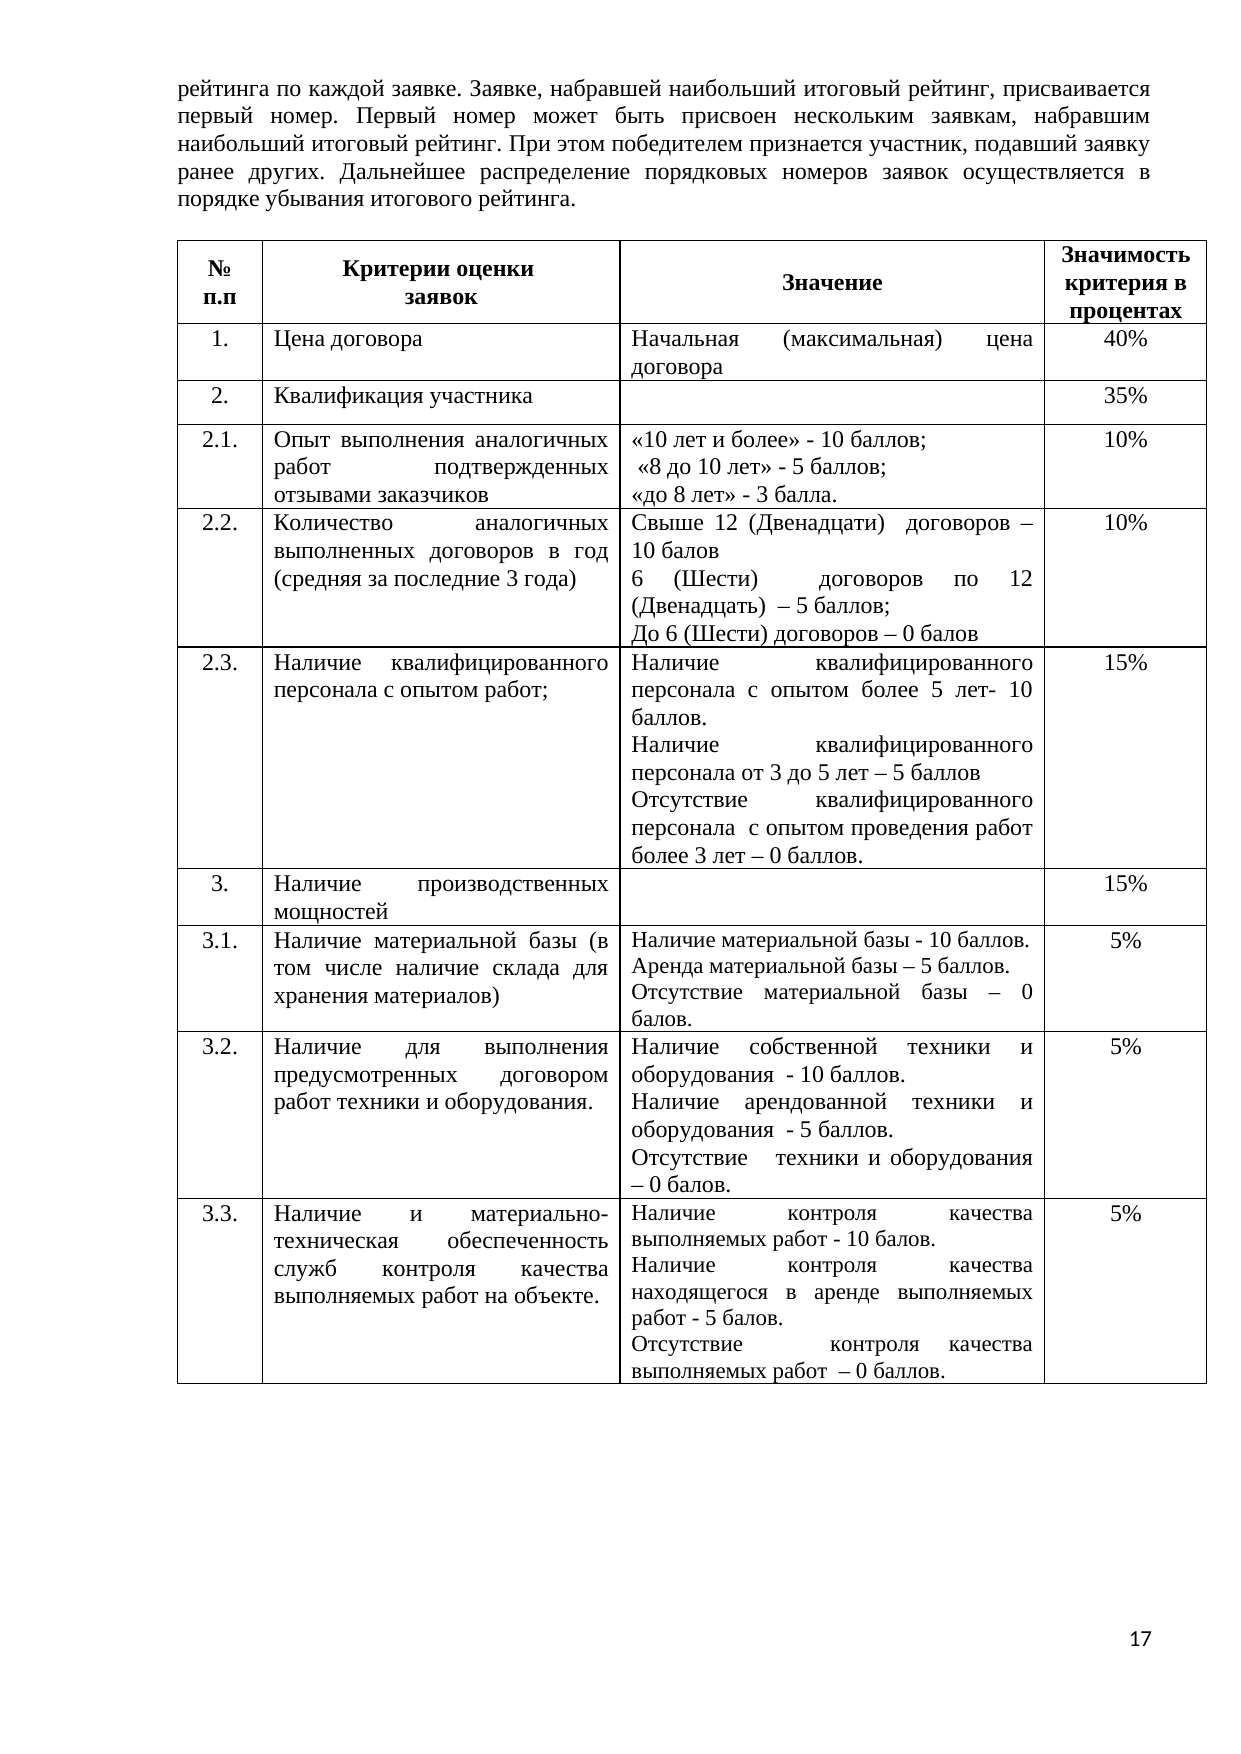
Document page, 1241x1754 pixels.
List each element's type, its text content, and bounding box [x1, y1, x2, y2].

table_cell 3.2. [178, 1032, 262, 1198]
table_cell Наличие материальной базы (в том числе наличие склада для хранения материалов) [263, 926, 619, 1031]
table_cell 35% [1045, 381, 1206, 423]
table_cell [621, 869, 1044, 924]
table_cell 2.3. [178, 648, 262, 868]
table_cell 15% [1045, 869, 1206, 924]
table_cell 15% [1045, 648, 1206, 868]
table_cell Наличие квалифицированного персонала с опытом более 5 лет- 10 баллов. Наличие квалифицированного персонала от 3 до 5 лет – 5 баллов Отсутствие квалифицированного персонала с опытом проведения работ более 3 лет – 0 баллов. [621, 648, 1044, 868]
table_cell Наличие материальной базы - 10 баллов. Аренда материальной базы – 5 баллов. Отсутствие материальной базы – 0 балов. [621, 926, 1044, 1031]
table_cell 2. [178, 381, 262, 423]
table_cell 3.1. [178, 926, 262, 1031]
table_cell Наличие контроля качества выполняемых работ - 10 балов. Наличие контроля качества находящегося в аренде выполняемых работ - 5 балов. Отсутствие контроля качества выполняемых работ – 0 баллов. [621, 1199, 1044, 1383]
table_cell 40% [1045, 324, 1206, 379]
table_cell 1. [178, 324, 262, 379]
table_cell Наличие собственной техники и оборудования - 10 баллов. Наличие арендованной техники и оборудования - 5 баллов. Отсутствие техники и оборудования – 0 балов. [621, 1032, 1044, 1198]
table_header Значимость критерия в процентах [1045, 241, 1206, 323]
table_cell Наличие квалифицированного персонала с опытом работ; [263, 648, 619, 868]
table_cell 3. [178, 869, 262, 924]
table_cell Цена договора [263, 324, 619, 379]
table_cell 2.1. [178, 425, 262, 507]
table_cell Квалификация участника [263, 381, 619, 423]
table_cell 10% [1045, 425, 1206, 507]
table_cell Наличие для выполнения предусмотренных договором работ техники и оборудования. [263, 1032, 619, 1198]
table_cell 5% [1045, 1199, 1206, 1383]
table_header Критерии оценки заявок [263, 241, 619, 323]
table_cell 3.3. [178, 1199, 262, 1383]
table_cell 2.2. [178, 509, 262, 646]
table_header № п.п [178, 241, 262, 323]
table_cell Начальная (максимальная) цена договора [621, 324, 1044, 379]
table_cell Свыше 12 (Двенадцати) договоров – 10 балов 6 (Шести) договоров по 12 (Двенадцать) – 5 баллов; До 6 (Шести) договоров – 0 балов [621, 509, 1044, 646]
table_cell 5% [1045, 1032, 1206, 1198]
table_cell 5% [1045, 926, 1206, 1031]
table_cell Наличие производственных мощностей [263, 869, 619, 924]
table_cell Опыт выполнения аналогичных работ подтвержденных отзывами заказчиков [263, 425, 619, 507]
table_cell [621, 381, 1044, 423]
table_cell «10 лет и более» - 10 баллов; «8 до 10 лет» - 5 баллов; «до 8 лет» - 3 балла. [621, 425, 1044, 507]
table_cell 10% [1045, 509, 1206, 646]
table_cell Наличие и материально-техническая обеспеченность служб контроля качества выполняемых работ на объекте. [263, 1199, 619, 1383]
table_cell Количество аналогичных выполненных договоров в год (средняя за последние 3 года) [263, 509, 619, 646]
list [177, 74, 1152, 212]
table_header Значение [621, 241, 1044, 323]
